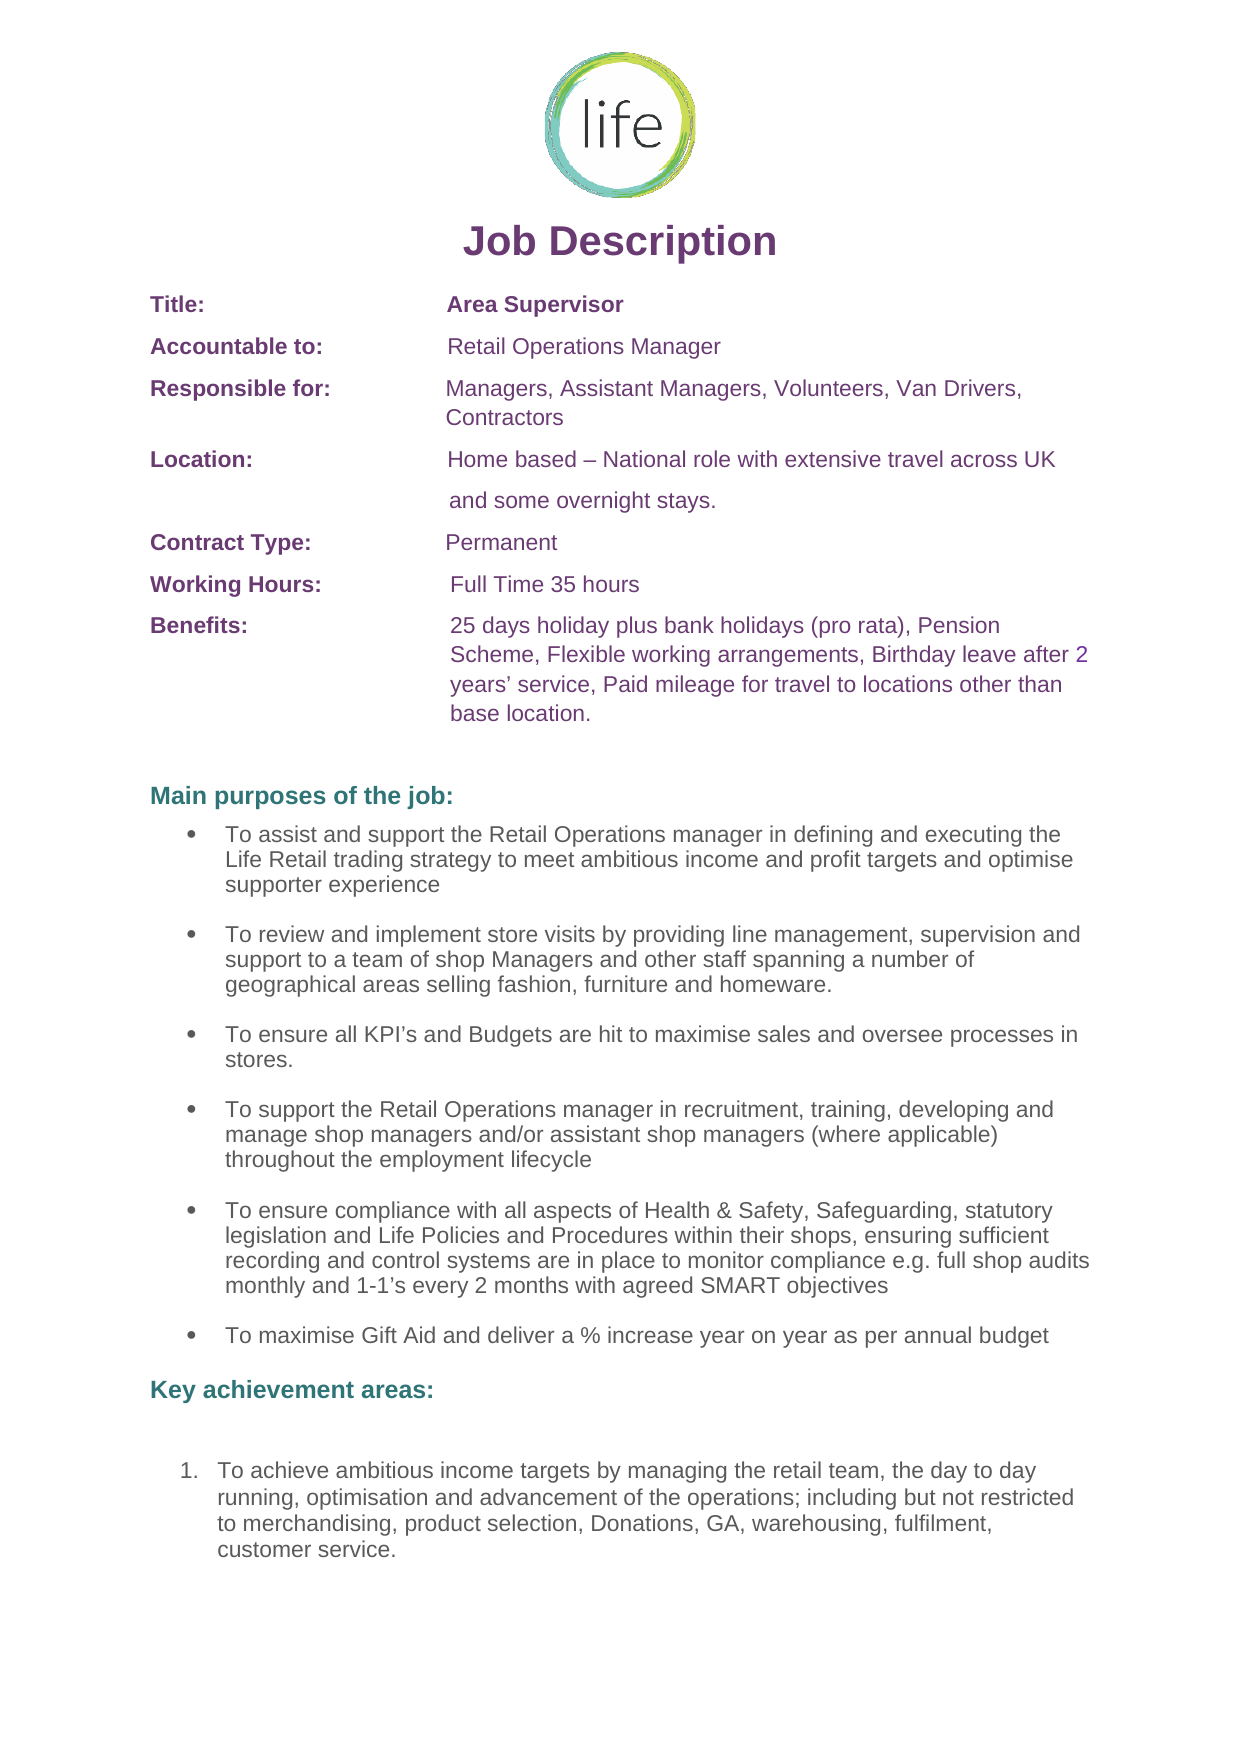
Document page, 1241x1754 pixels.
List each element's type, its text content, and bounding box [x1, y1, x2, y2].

list To ensure all KPI’s and Budgets are hit to maximise sales and oversee processes in stores. [187, 1022, 1090, 1072]
text Location: Home based – National role with extensive travel across UK [150, 444, 1090, 473]
list Key achievement areas: [150, 1375, 1090, 1403]
text Working Hours: Full Time 35 hours [150, 569, 1090, 598]
list To assist and support the Retail Operations manager in defining and executing the Life Retail trading strategy to meet ambitious income and profit targets and optimise supporter experience [187, 822, 1090, 897]
list To maximise Gift Aid and deliver a % increase year on year as per annual budget [187, 1323, 1090, 1348]
text Contract Type: Permanent [150, 527, 1090, 556]
subtitle Title: Area Supervisor [150, 289, 1090, 319]
text Job Description [150, 217, 1090, 264]
text To achieve ambitious income targets by managing the retail team, the day to day running, optimisation and advancement of the operations; including but not restricted to merchandising, product selection, Donations, GA, warehousing, fulfilment, customer service. [179, 1457, 1090, 1563]
text Responsible for: Managers, Assistant Managers, Volunteers, Van Drivers, Contractors [150, 373, 1090, 431]
list To review and implement store visits by providing line management, supervision and support to a team of shop Managers and other staff spanning a number of geographical areas selling fashion, furniture and homeware. [187, 922, 1090, 997]
picture [544, 52, 696, 198]
text Accountable to: Retail Operations Manager [150, 331, 1090, 360]
text Benefits: 25 days holiday plus bank holidays (pro rata), Pension Scheme, Flexible working arrangements, Birthday leave after 2 years’ service, Paid mileage for travel to locations other than base location. [150, 610, 1090, 727]
list Main purposes of the job: [150, 781, 1090, 809]
text and some overnight stays. [150, 485, 1090, 514]
list To support the Retail Operations manager in recruitment, training, developing and manage shop managers and/or assistant shop managers (where applicable) throughout the employment lifecycle [187, 1097, 1090, 1172]
list To ensure compliance with all aspects of Health & Safety, Safeguarding, statutory legislation and Life Policies and Procedures within their shops, ensuring sufficient recording and control systems are in place to monitor compliance e.g. full shop audits monthly and 1-1’s every 2 months with agreed SMART objectives [187, 1198, 1090, 1298]
